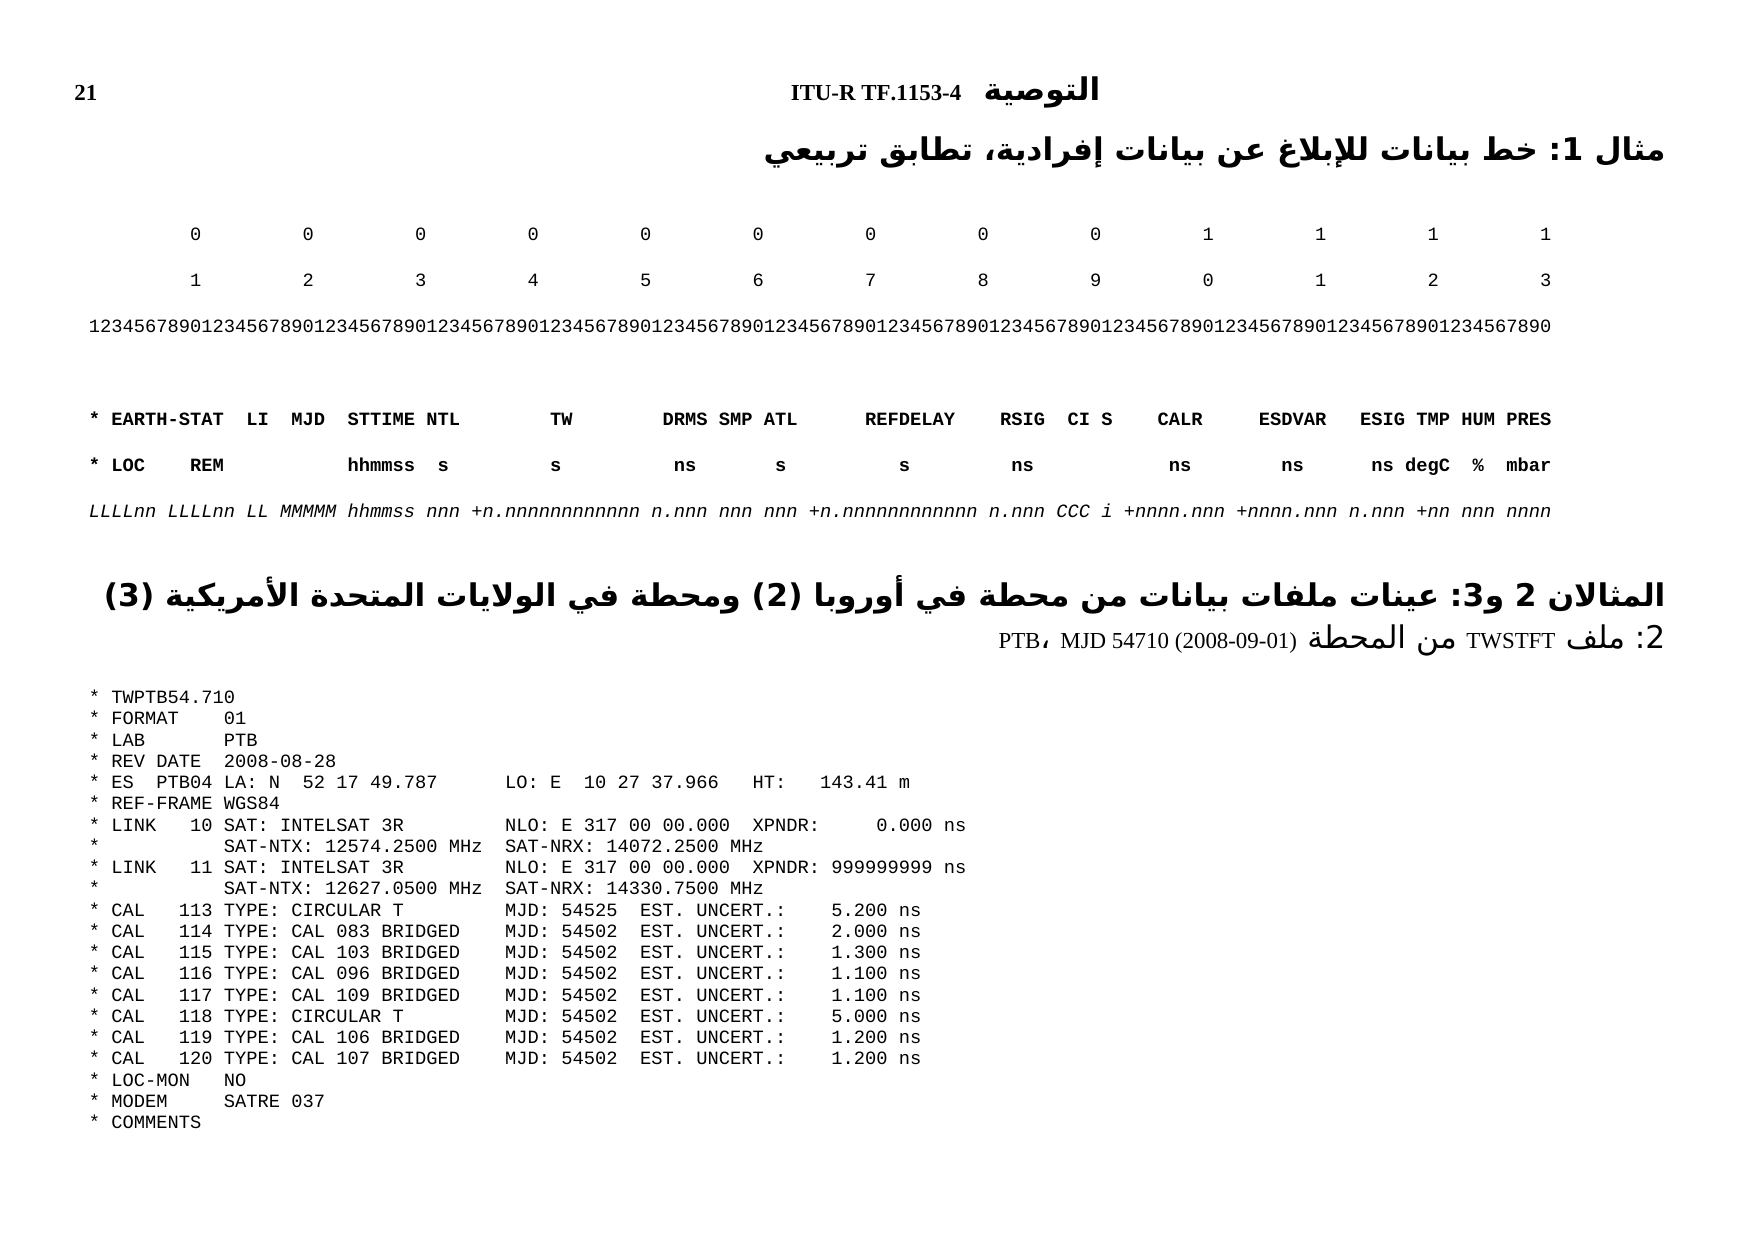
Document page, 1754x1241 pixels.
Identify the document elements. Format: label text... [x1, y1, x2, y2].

text * 113 TYPE: CIRCULAR T MJD: 54525 EST. UNCERT.: 5.200 ns [89, 900, 1665, 922]
text * -NTX: 12627.0500 MHz -NRX: 14330.7500 MHz [89, 879, 1665, 900]
text * ES PTB04 LA: N 52 17 49.787 LO: E 10 27 37.966 HT: [89, 773, 1665, 794]
text * DATE 2008-08-28 [89, 752, 1665, 773]
text * 115 TYPE: 103 BRIDGED MJD: 54502 EST. UNCERT.: 1.300 ns [89, 943, 1665, 964]
text * 117 TYPE: 109 BRIDGED MJD: 54502 EST. UNCERT.: 1.100 ns [89, 985, 1665, 1007]
subtitle المثالان 2 و3: عينات ملفات بيانات من محطة في أوروبا (2) ومحطة في الولايات المتحدة الأمريكية (3) [89, 583, 537, 612]
text * 11 : INTELSAT 3R NLO: E 317 00 00.000 XPNDR: 999999999 ns [89, 858, 1665, 879]
text * 116 TYPE: 096 BRIDGED MJD: 54502 EST. UNCERT.: 1.100 ns [89, 964, 1665, 985]
text * twptb54.710 [89, 688, 1665, 709]
text LLLLnn LLLLnn LL MMMMM hhmmss nnn +n.nnnnnnnnnnnn n.nnn nnn nnn +n.nnnnnnnnnnnn n.nnn i +nnnn.nnn +nnnn.nnn n.nnn +nn nnn nnnn [89, 502, 1665, 523]
text * EARTH- LI MJD STTIME TW DRMS REFDELAY RSIG CI S CALR ESDVAR ESIG PRES [89, 410, 1665, 431]
text * PTB [89, 730, 1665, 752]
text 2: ملف TWSTFT من المحطة PTB، MJD 54710 (2008-09-01) [89, 625, 1665, 654]
text * LOC REM hhmmss s s ns s s ns ns ns ns degC % mbar [89, 456, 1665, 477]
text * LOC-MON NO [89, 1070, 1665, 1092]
text * 114 TYPE: 083 BRIDGED MJD: 54502 EST. UNCERT.: 2.000 ns [89, 922, 1665, 943]
text * -NTX: 12574.2500 MHz -NRX: 14072.2500 MHz [89, 837, 1665, 858]
text * 118 TYPE: CIRCULAR T MJD: 54502 EST. UNCERT.: 5.000 ns [89, 1007, 1665, 1028]
text * FORMAT 01 [89, 709, 1665, 730]
text 1 2 3 4 5 6 7 8 9 0 1 2 3 [89, 271, 1665, 292]
text * MODEM SATRE 037 [89, 1092, 1665, 1113]
text * 120 TYPE: 107 BRIDGED MJD: 54502 EST. UNCERT.: 1.200 ns [89, 1049, 1665, 1070]
text * 119 TYPE: 106 BRIDGED MJD: 54502 EST. UNCERT.: 1.200 ns [89, 1028, 1665, 1049]
text * COMMENTS [89, 1113, 1665, 1134]
text * -FRAME WGS84 [89, 794, 1665, 815]
subtitle المثالان 2 و3: عينات ملفات بيانات من محطة في أوروبا (2) ومحطة في الولايات المتحدة الأمريكية (3) [527, 583, 1665, 612]
subtitle مثال 1: خط بيانات للإبلاغ عن بيانات إفرادية، تطابق تربيعي [89, 137, 1665, 166]
text 0 0 0 0 0 0 0 0 0 1 1 1 1 [89, 225, 1665, 246]
text 1234567890123456789012345678901234567890123456789012345678901234567890123456789012345678901234567890123456789012345678901234567890 [89, 317, 1665, 338]
text * 10 : INTELSAT 3R NLO: E 317 00 00.000 XPNDR: 0.000 ns [89, 815, 1665, 837]
